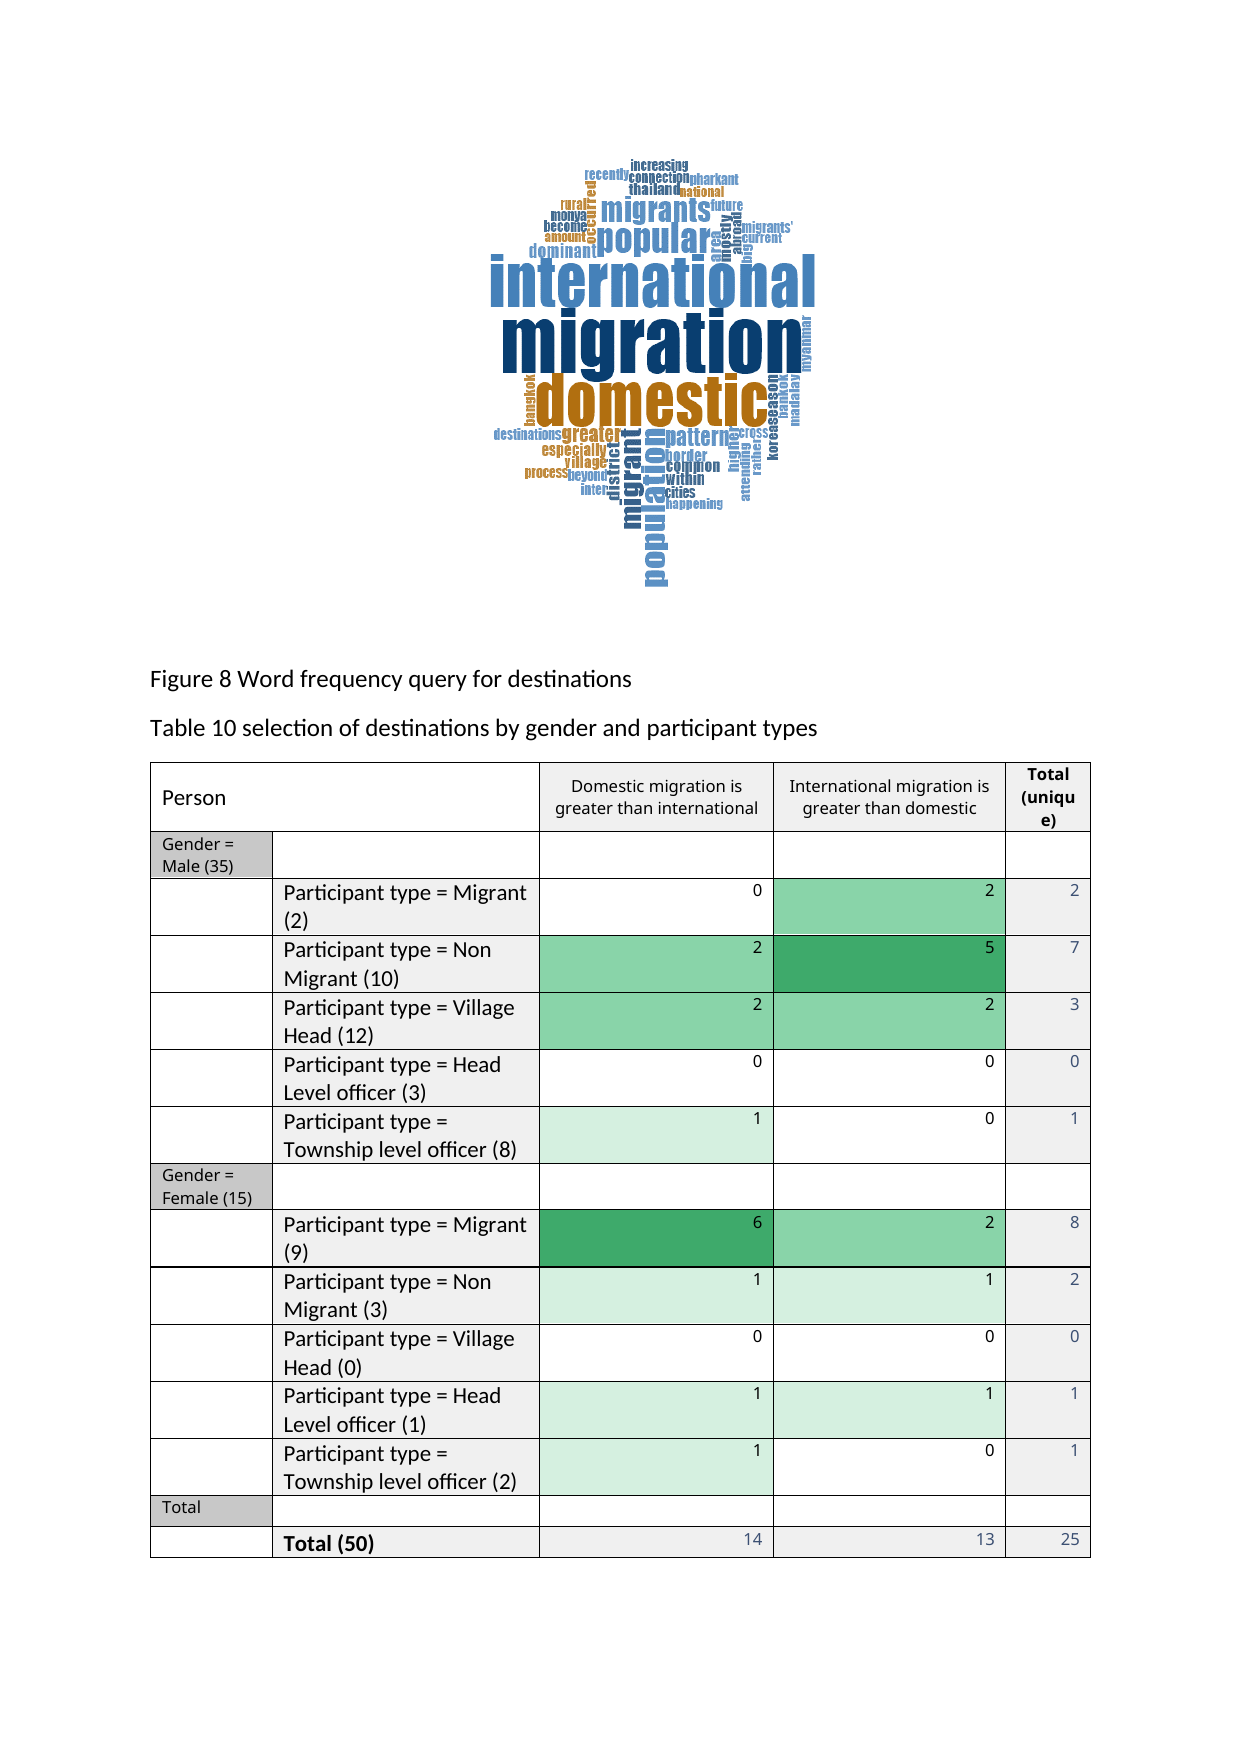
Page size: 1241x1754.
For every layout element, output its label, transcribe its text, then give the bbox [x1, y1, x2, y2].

table_cell 2 [540, 993, 773, 1049]
table_cell 0 [1006, 1050, 1090, 1106]
table_cell 1 [1006, 1439, 1090, 1495]
table_cell [540, 1496, 773, 1526]
table_cell 1 [1006, 1382, 1090, 1438]
table_cell 0 [774, 1050, 1005, 1106]
table_cell 5 [774, 936, 1005, 992]
table_cell [151, 1325, 272, 1381]
table_cell [151, 936, 272, 992]
table_cell [1006, 832, 1090, 877]
table_cell 0 [774, 1439, 1005, 1495]
table_cell Gender = Female (15) [151, 1164, 272, 1209]
table_cell [151, 1210, 272, 1266]
table_cell [151, 1107, 272, 1163]
table_cell [151, 1050, 272, 1106]
table_cell 1 [1006, 1107, 1090, 1163]
table_cell [151, 1527, 272, 1557]
table_cell 1 [774, 1382, 1005, 1438]
table_cell Gender = Male (35) [151, 832, 272, 877]
table_cell Total (50) [273, 1527, 539, 1557]
table_cell 6 [540, 1210, 773, 1266]
table_cell 1 [540, 1268, 773, 1323]
table_cell 3 [1006, 993, 1090, 1049]
table_cell [540, 832, 773, 877]
table_cell [151, 1268, 272, 1323]
table_cell [151, 879, 272, 934]
text Figure 8 Word frequency query for destinations [150, 663, 1090, 693]
table_cell [151, 1382, 272, 1438]
table_cell 1 [540, 1107, 773, 1163]
table_cell 0 [774, 1325, 1005, 1381]
table_cell Participant type = Migrant (9) [273, 1210, 539, 1266]
table_cell Participant type = Township level officer (8) [273, 1107, 539, 1163]
table_cell 1 [540, 1382, 773, 1438]
table_cell 1 [540, 1439, 773, 1495]
table_header Person [151, 763, 539, 831]
table_cell 1 [774, 1268, 1005, 1323]
table_cell [273, 1496, 539, 1526]
table_cell 0 [540, 1050, 773, 1106]
table_cell [1006, 1164, 1090, 1209]
table_cell 2 [774, 993, 1005, 1049]
table_cell 0 [540, 1325, 773, 1381]
table_cell [273, 1164, 539, 1209]
table_cell 7 [1006, 936, 1090, 992]
table_header Domestic migration is greater than international [540, 763, 773, 831]
table_cell Participant type = Township level officer (2) [273, 1439, 539, 1495]
table_cell 2 [540, 936, 773, 992]
text Table 10 selection of destinations by gender and participant types [150, 712, 1090, 743]
table_cell 2 [1006, 1268, 1090, 1323]
table_cell 14 [540, 1527, 773, 1557]
table_cell Participant type = Non Migrant (10) [273, 936, 539, 992]
table_cell 0 [1006, 1325, 1090, 1381]
table_cell Participant type = Non Migrant (3) [273, 1268, 539, 1323]
table_cell Participant type = Village Head (12) [273, 993, 539, 1049]
table_cell 13 [774, 1527, 1005, 1557]
table_cell [774, 1164, 1005, 1209]
table_cell [774, 832, 1005, 877]
table_cell Participant type = Head Level officer (3) [273, 1050, 539, 1106]
table_cell Total [151, 1496, 272, 1526]
table_cell 2 [1006, 879, 1090, 934]
table_cell 25 [1006, 1527, 1090, 1557]
table_cell [774, 1496, 1005, 1526]
table_cell Participant type = Head Level officer (1) [273, 1382, 539, 1438]
table_cell 8 [1006, 1210, 1090, 1266]
table_cell 0 [774, 1107, 1005, 1163]
table_cell Participant type = Migrant (2) [273, 879, 539, 934]
table_cell [151, 993, 272, 1049]
table_cell [540, 1164, 773, 1209]
table_cell 2 [774, 879, 1005, 934]
table_cell [151, 1439, 272, 1495]
table_header International migration is greater than domestic [774, 763, 1005, 831]
table_header Total (unique) [1006, 763, 1090, 831]
picture [150, 150, 1159, 595]
table_cell Participant type = Village Head (0) [273, 1325, 539, 1381]
table_cell [273, 832, 539, 877]
table_cell 2 [774, 1210, 1005, 1266]
table_cell [1006, 1496, 1090, 1526]
table_cell 0 [540, 879, 773, 934]
